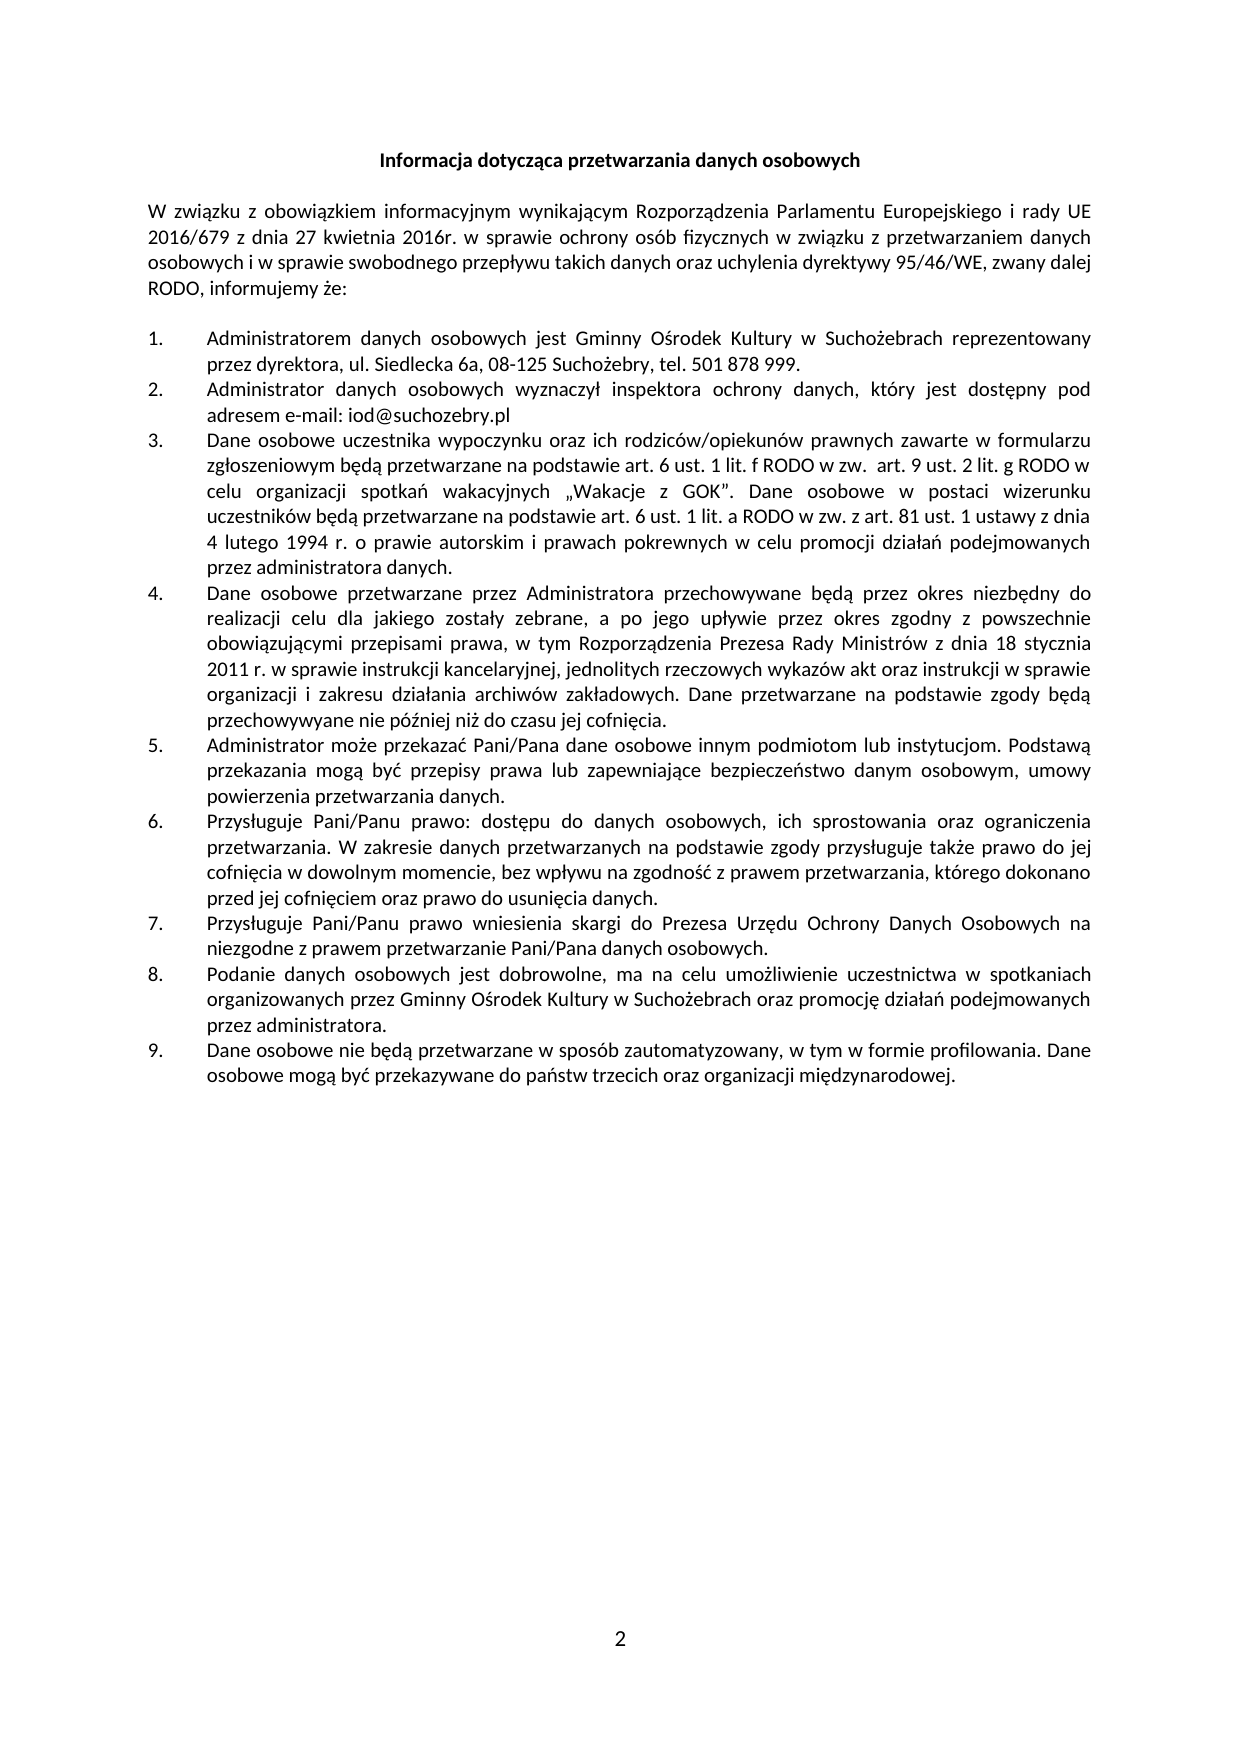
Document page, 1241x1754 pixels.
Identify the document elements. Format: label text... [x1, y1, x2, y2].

list Dane osobowe uczestnika wypoczynku oraz ich rodziców/opiekunów prawnych zawarte w formularzu zgłoszeniowym będą przetwarzane na podstawie art. 6 ust. 1 lit. f RODO w zw. art. 9 ust. 2 lit. g RODO w celu organizacji spotkań wakacyjnych „Wakacje z GOK”. Dane osobowe w postaci wizerunku uczestników będą przetwarzane na podstawie art. 6 ust. 1 lit. a RODO w zw. z art. 81 ust. 1 ustawy z dnia 4 lutego 1994 r. o prawie autorskim i prawach pokrewnych w celu promocji działań podejmowanych przez administratora danych. [148, 427, 1093, 580]
list Przysługuje Pani/Panu prawo: dostępu do danych osobowych, ich sprostowania oraz ograniczenia przetwarzania. W zakresie danych przetwarzanych na podstawie zgody przysługuje także prawo do jej cofnięcia w dowolnym momencie, bez wpływu na zgodność z prawem przetwarzania, którego dokonano przed jej cofnięciem oraz prawo do usunięcia danych. [148, 808, 1093, 910]
list Dane osobowe nie będą przetwarzane w sposób zautomatyzowany, w tym w formie profilowania. Dane osobowe mogą być przekazywane do państw trzecich oraz organizacji międzynarodowej. [148, 1037, 1093, 1088]
list Administrator danych osobowych wyznaczył inspektora ochrony danych, który jest dostępny pod adresem e-mail: iod@suchozebry.pl [148, 376, 1093, 427]
list Dane osobowe przetwarzane przez Administratora przechowywane będą przez okres niezbędny do realizacji celu dla jakiego zostały zebrane, a po jego upływie przez okres zgodny z powszechnie obowiązującymi przepisami prawa, w tym Rozporządzenia Prezesa Rady Ministrów z dnia 18 stycznia 2011 r. w sprawie instrukcji kancelaryjnej, jednolitych rzeczowych wykazów akt oraz instrukcji w sprawie organizacji i zakresu działania archiwów zakładowych. Dane przetwarzane na podstawie zgody będą przechowywyane nie później niż do czasu jej cofnięcia. [148, 580, 1093, 732]
list Administrator może przekazać Pani/Pana dane osobowe innym podmiotom lub instytucjom. Podstawą przekazania mogą być przepisy prawa lub zapewniające bezpieczeństwo danym osobowym, umowy powierzenia przetwarzania danych. [148, 732, 1093, 808]
text W związku z obowiązkiem informacyjnym wynikającym Rozporządzenia Parlamentu Europejskiego i rady UE 2016/679 z dnia 27 kwietnia 2016r. w sprawie ochrony osób fizycznych w związku z przetwarzaniem danych osobowych i w sprawie swobodnego przepływu takich danych oraz uchylenia dyrektywy 95/46/WE, zwany dalej RODO, informujemy że: [148, 198, 1093, 300]
text Informacja dotycząca przetwarzania danych osobowych [148, 148, 1093, 173]
list Administratorem danych osobowych jest Gminny Ośrodek Kultury w Suchożebrach reprezentowany przez dyrektora, ul. Siedlecka 6a, 08-125 Suchożebry, tel. 501 878 999. [148, 326, 1093, 376]
list Podanie danych osobowych jest dobrowolne, ma na celu umożliwienie uczestnictwa w spotkaniach organizowanych przez Gminny Ośrodek Kultury w Suchożebrach oraz promocję działań podejmowanych przez administratora. [148, 961, 1093, 1037]
list Przysługuje Pani/Panu prawo wniesienia skargi do Prezesa Urzędu Ochrony Danych Osobowych na niezgodne z prawem przetwarzanie Pani/Pana danych osobowych. [148, 910, 1093, 961]
